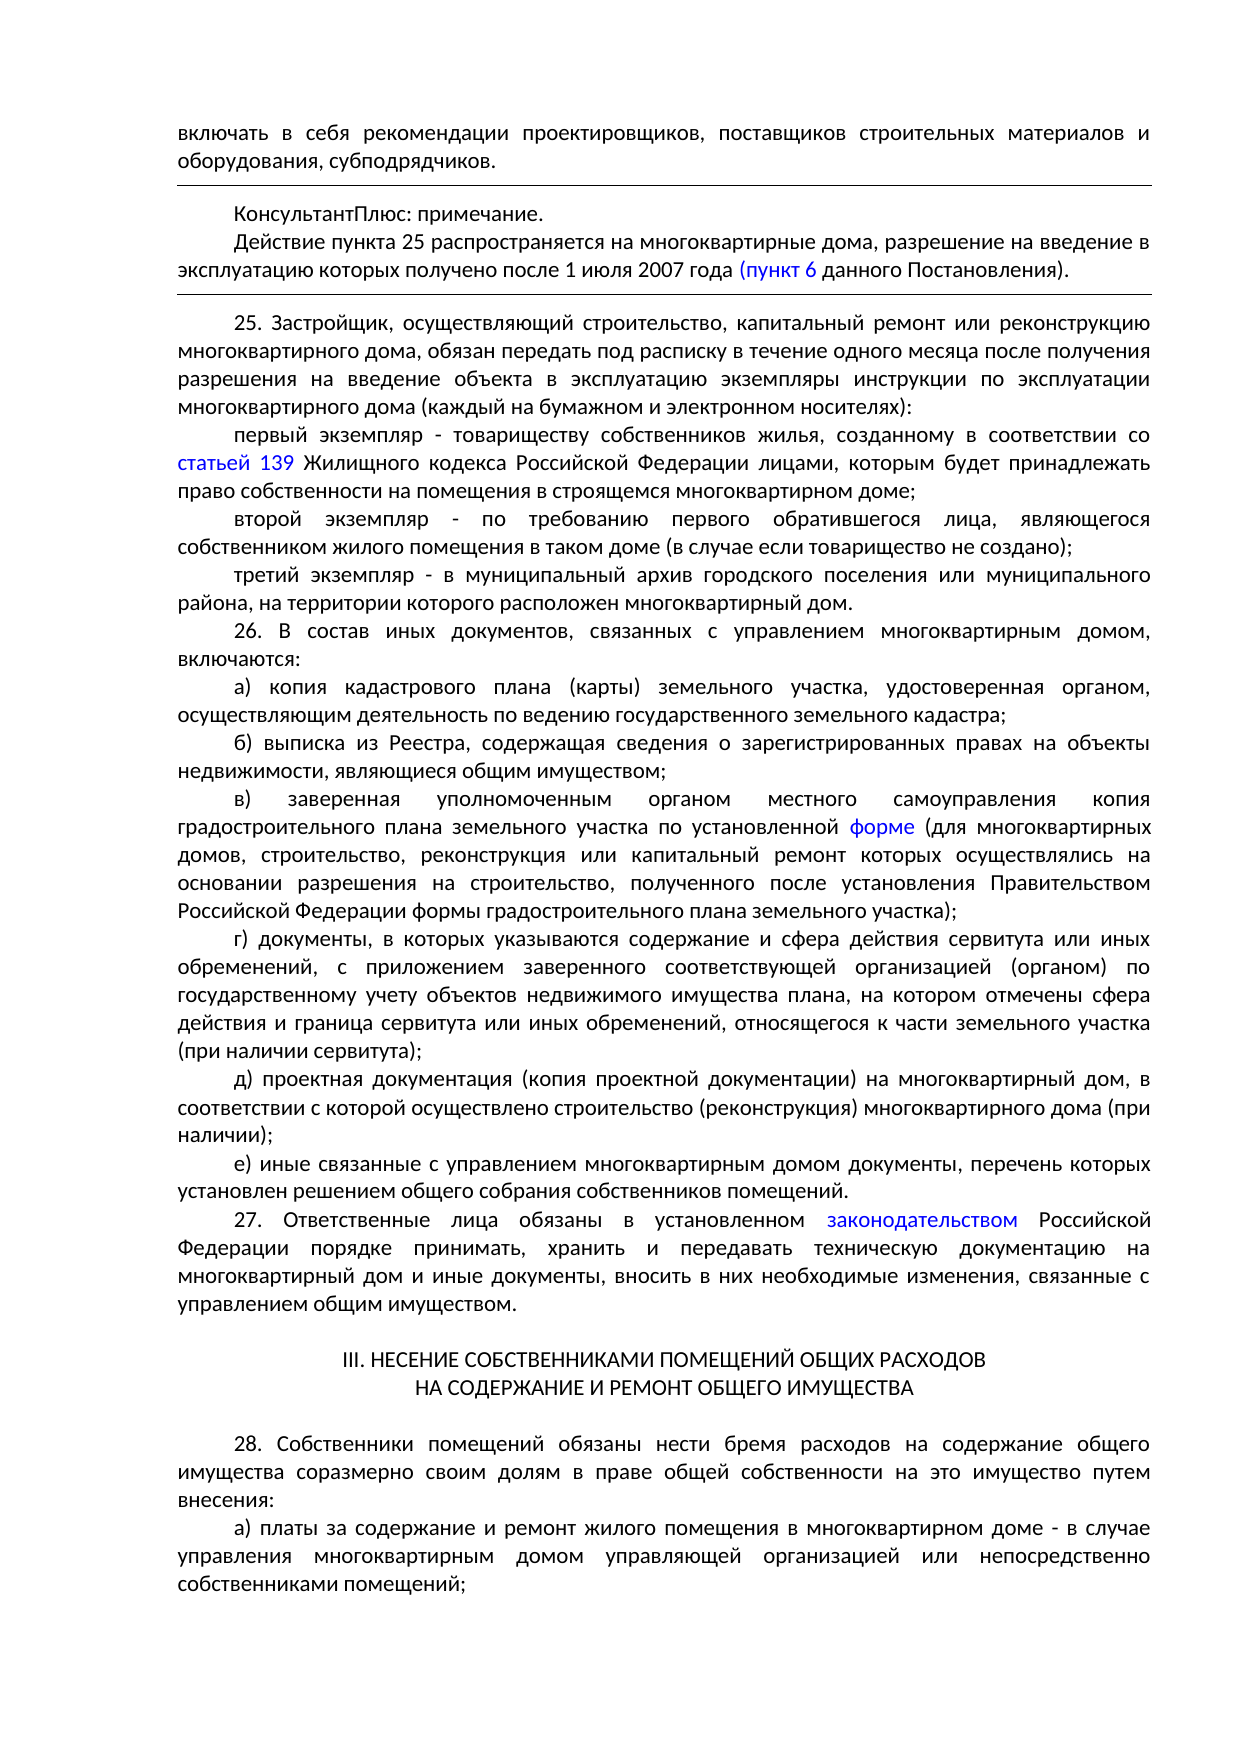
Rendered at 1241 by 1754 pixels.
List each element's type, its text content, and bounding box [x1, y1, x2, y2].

text а) платы за содержание и ремонт жилого помещения в многоквартирном доме - в случае управления многоквартирным домом управляющей организацией или непосредственно собственниками помещений; [177, 1513, 1152, 1597]
text 26. В состав иных документов, связанных с управлением многоквартирным домом, включаются: [177, 616, 1152, 672]
text КонсультантПлюс: примечание. [177, 199, 1152, 227]
text г) документы, в которых указываются содержание и сфера действия сервитута или иных обременений, с приложением заверенного соответствующей организацией (органом) по государственному учету объектов недвижимого имущества плана, на котором отмечены сфера действия и граница сервитута или иных обременений, относящегося к части земельного участка (при наличии сервитута); [177, 924, 1152, 1064]
text д) проектная документация (копия проектной документации) на многоквартирный дом, в соответствии с которой осуществлено строительство (реконструкция) многоквартирного дома (при наличии); [177, 1064, 1152, 1149]
text III. НЕСЕНИЕ СОБСТВЕННИКАМИ ПОМЕЩЕНИЙ ОБЩИХ РАСХОДОВ [177, 1345, 1152, 1373]
text 27. Ответственные лица обязаны в установленном законодательством Российской Федерации порядке принимать, хранить и передавать техническую документацию на многоквартирный дом и иные документы, вносить в них необходимые изменения, связанные с управлением общим имуществом. [177, 1205, 1152, 1317]
text б) выписка из Реестра, содержащая сведения о зарегистрированных правах на объекты недвижимости, являющиеся общим имуществом; [177, 728, 1152, 784]
text Действие пункта 25 распространяется на многоквартирные дома, разрешение на введение в эксплуатацию которых получено после 1 июля 2007 года (пункт 6 данного Постановления). [177, 227, 1152, 283]
text а) копия кадастрового плана (карты) земельного участка, удостоверенная органом, осуществляющим деятельность по ведению государственного земельного кадастра; [177, 672, 1152, 728]
text е) иные связанные с управлением многоквартирным домом документы, перечень которых установлен решением общего собрания собственников помещений. [177, 1149, 1152, 1205]
text третий экземпляр - в муниципальный архив городского поселения или муниципального района, на территории которого расположен многоквартирный дом. [177, 560, 1152, 616]
text в) заверенная уполномоченным органом местного самоуправления копия градостроительного плана земельного участка по установленной форме (для многоквартирных домов, строительство, реконструкция или капитальный ремонт которых осуществлялись на основании разрешения на строительство, полученного после установления Правительством Российской Федерации формы градостроительного плана земельного участка); [177, 784, 1152, 924]
text первый экземпляр - товариществу собственников жилья, созданному в соответствии со статьей 139 Жилищного кодекса Российской Федерации лицами, которым будет принадлежать право собственности на помещения в строящемся многоквартирном доме; [177, 420, 1152, 504]
text 25. Застройщик, осуществляющий строительство, капитальный ремонт или реконструкцию многоквартирного дома, обязан передать под расписку в течение одного месяца после получения разрешения на введение объекта в эксплуатацию экземпляры инструкции по эксплуатации многоквартирного дома (каждый на бумажном и электронном носителях): [177, 308, 1152, 420]
text НА СОДЕРЖАНИЕ И РЕМОНТ ОБЩЕГО ИМУЩЕСТВА [177, 1373, 1152, 1401]
text второй экземпляр - по требованию первого обратившегося лица, являющегося собственником жилого помещения в таком доме (в случае если товарищество не создано); [177, 504, 1152, 560]
text 28. Собственники помещений обязаны нести бремя расходов на содержание общего имущества соразмерно своим долям в праве общей собственности на это имущество путем внесения: [177, 1429, 1152, 1513]
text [177, 118, 1152, 174]
